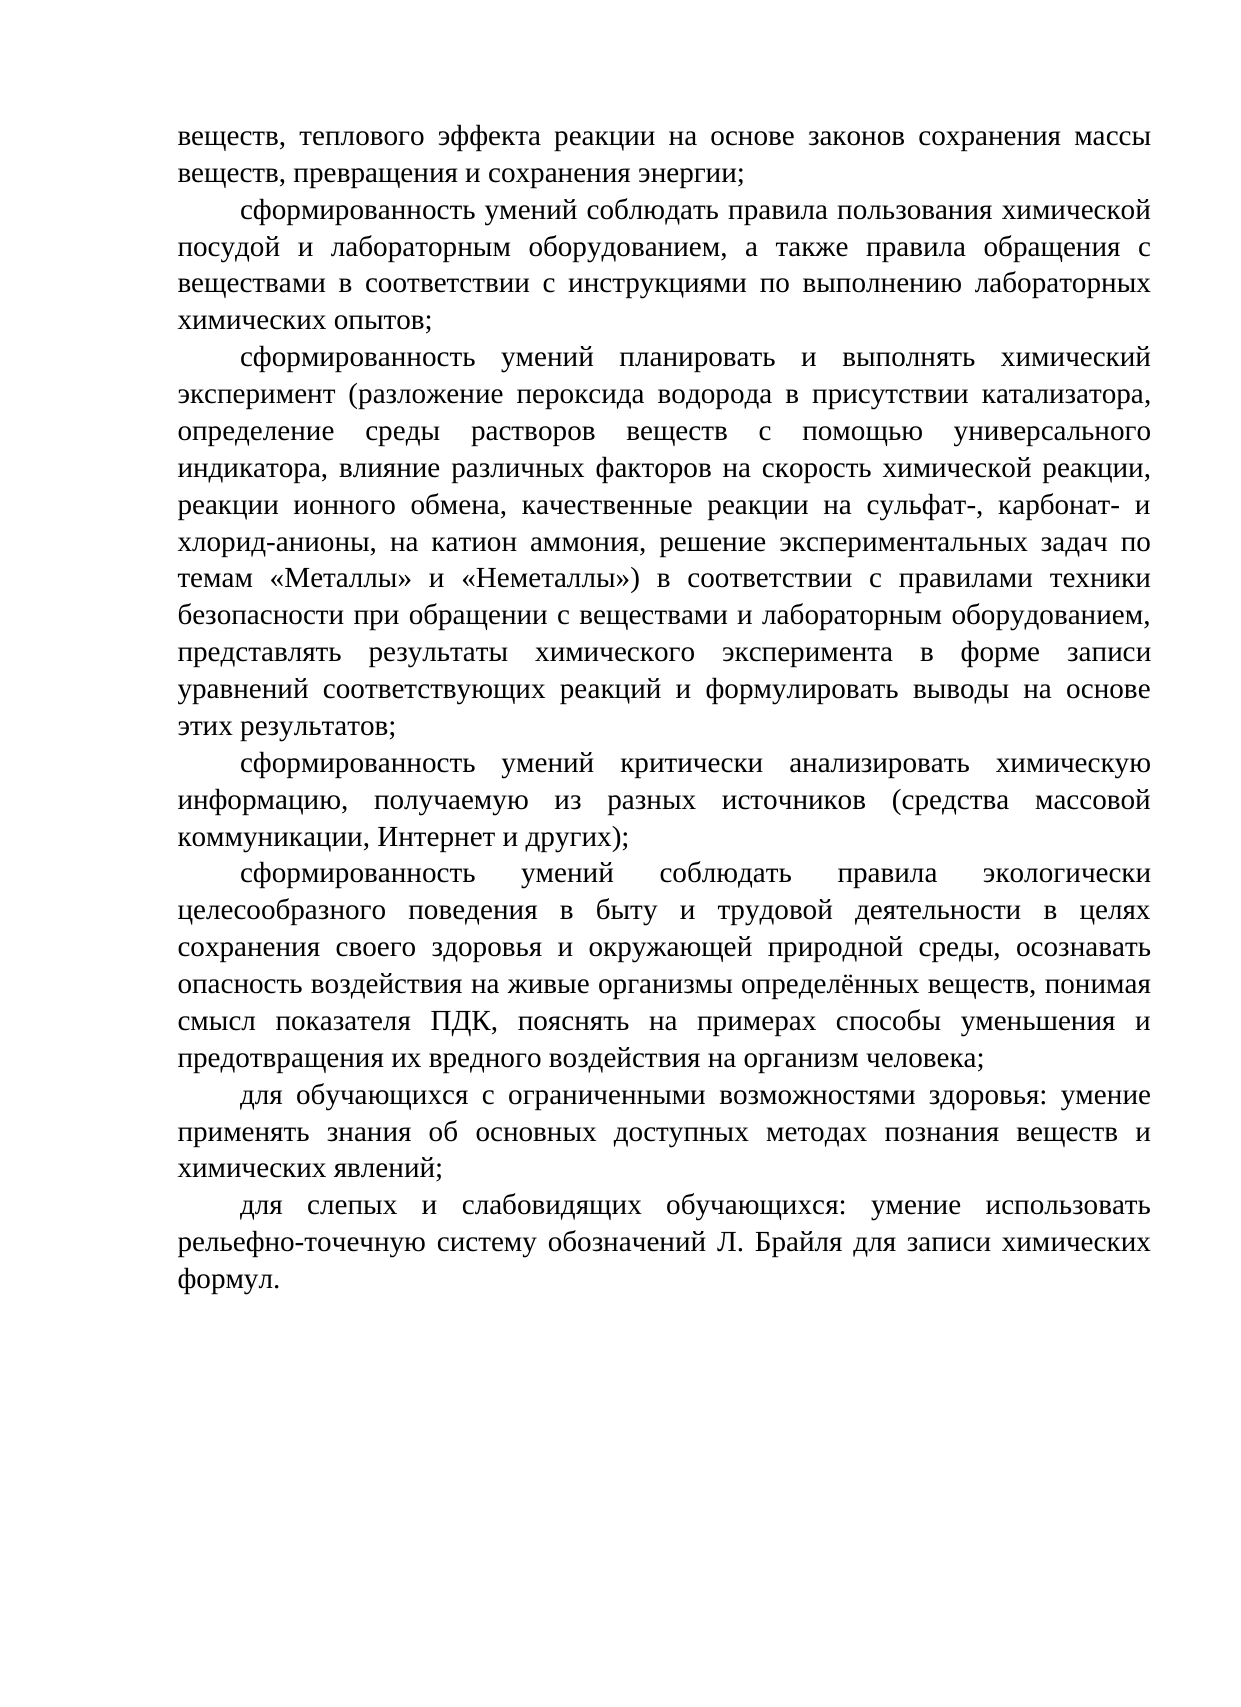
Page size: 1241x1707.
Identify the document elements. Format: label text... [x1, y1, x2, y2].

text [177, 118, 1152, 188]
text для слепых и слабовидящих обучающихся: умение использовать рельефно-точечную систему обозначений Л. Брайля для записи химических формул. [177, 1187, 1152, 1295]
text сформированность умений соблюдать правила экологически целесообразного поведения в быту и трудовой деятельности в целях сохранения своего здоровья и окружающей природной среды, осознавать опасность воздействия на живые организмы определённых веществ, понимая смысл показателя ПДК, пояснять на примерах способы уменьшения и предотвращения их вредного воздействия на организм человека; [177, 856, 1152, 1073]
text сформированность умений критически анализировать химическую информацию, получаемую из разных источников (средства массовой коммуникации, Интернет и других); [177, 745, 1152, 852]
text сформированность умений планировать и выполнять химический эксперимент (разложение пероксида водорода в присутствии катализатора, определение среды растворов веществ с помощью универсального индикатора, влияние различных факторов на скорость химической реакции, реакции ионного обмена, качественные реакции на сульфат-, карбонат- и хлорид-анионы, на катион аммония, решение экспериментальных задач по темам «Металлы» и «Неметаллы») в соответствии с правилами техники безопасности при обращении с веществами и лабораторным оборудованием, представлять результаты химического эксперимента в форме записи уравнений соответствующих реакций и формулировать выводы на основе этих результатов; [177, 339, 1152, 742]
text для обучающихся с ограниченными возможностями здоровья: умение применять знания об основных доступных методах познания веществ и химических явлений; [177, 1077, 1152, 1184]
text сформированность умений соблюдать правила пользования химической посудой и лабораторным оборудованием, а также правила обращения с веществами в соответствии с инструкциями по выполнению лабораторных химических опытов; [177, 192, 1152, 336]
